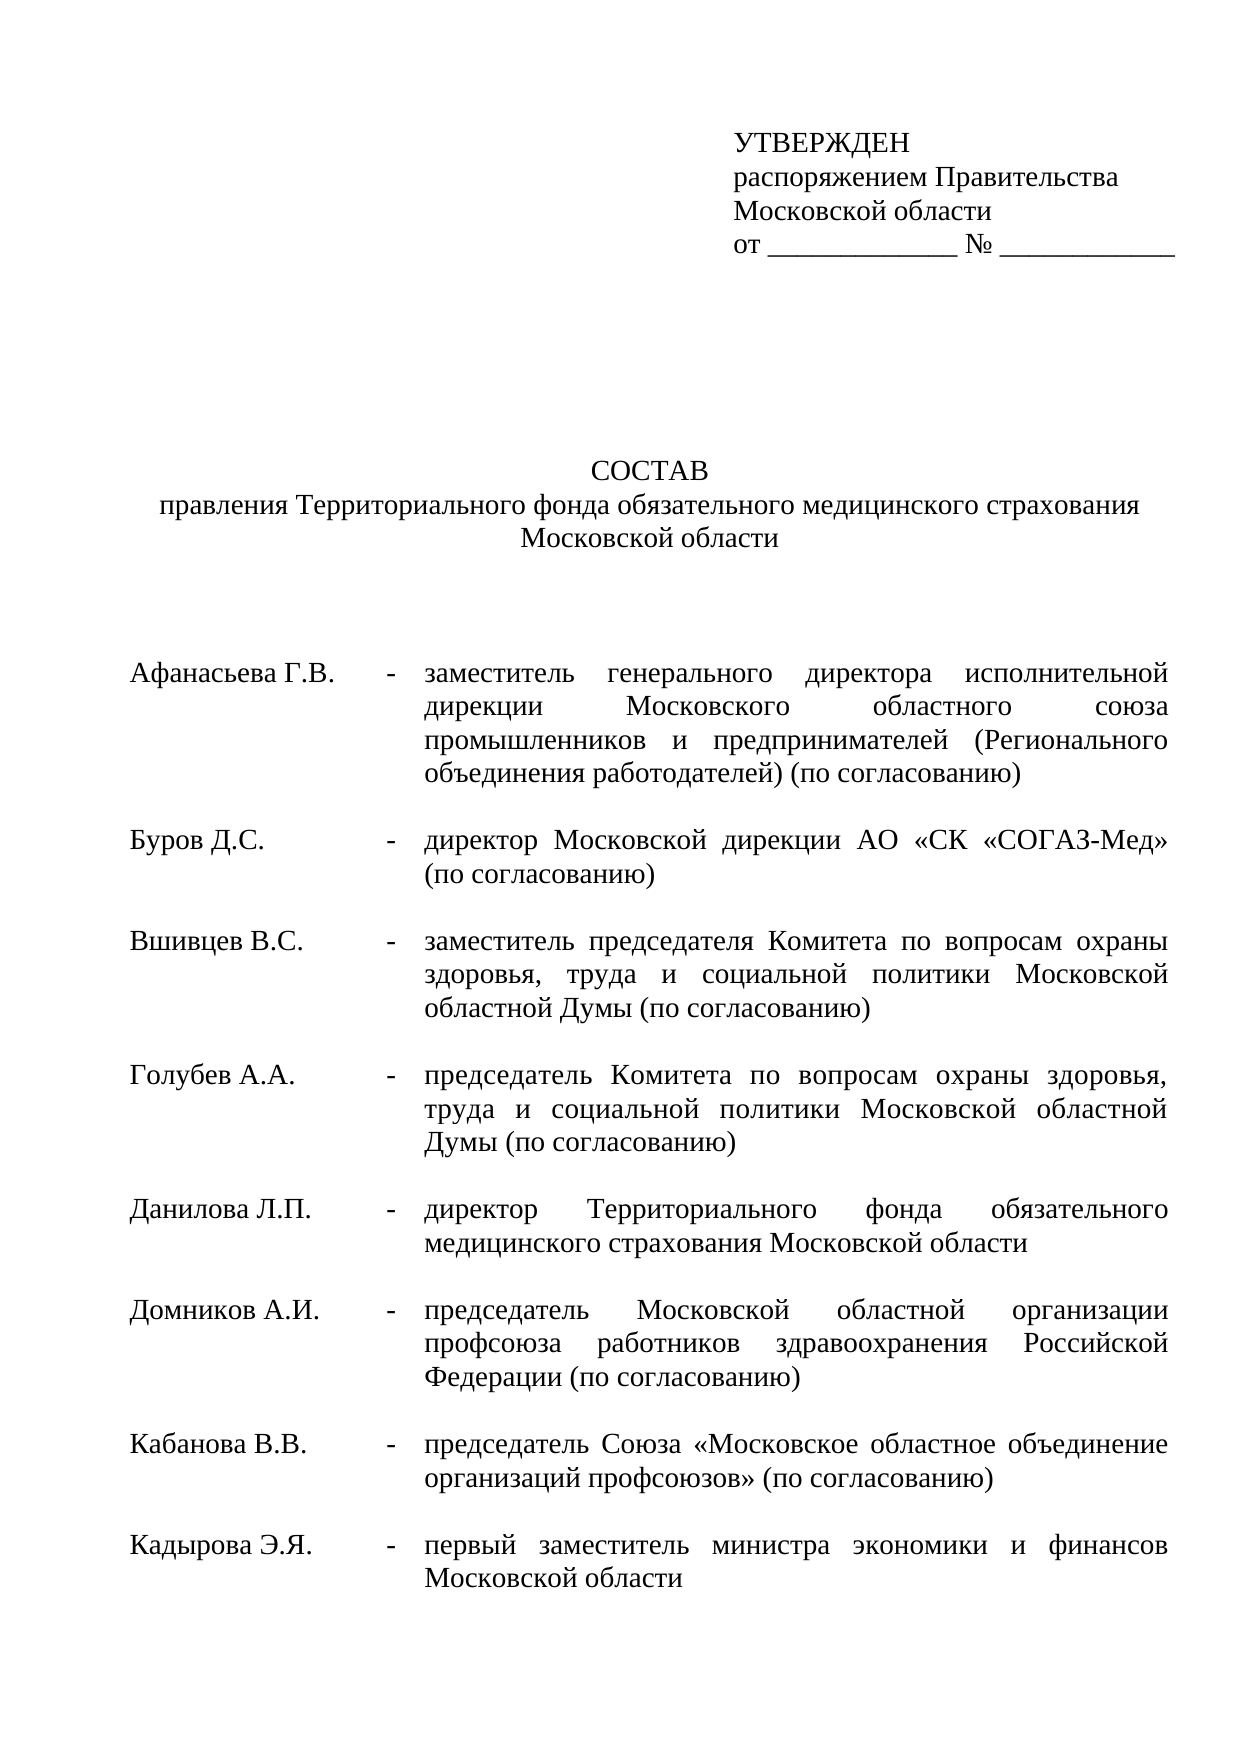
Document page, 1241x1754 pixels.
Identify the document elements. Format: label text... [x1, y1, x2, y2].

text правления Территориального фонда обязательного медицинского страхования Московской области [118, 487, 1181, 554]
table_cell - [369, 1527, 413, 1627]
table_cell - [369, 1426, 413, 1527]
table_cell - [369, 1191, 413, 1292]
table_cell директор Территориального фонда обязательного медицинского страхования Московской области [413, 1191, 1180, 1292]
table_header - [369, 655, 413, 822]
table_cell Кабанова В.В. [118, 1426, 369, 1527]
table_cell первый заместитель министра экономики и финансов Московской области [413, 1527, 1180, 1627]
table_cell Домников А.И. [118, 1292, 369, 1426]
table_cell Буров Д.С. [118, 823, 369, 923]
table_cell Голубев А.А. [118, 1057, 369, 1191]
table_cell председатель Московской областной организации профсоюза работников здравоохранения Российской Федерации (по согласованию) [413, 1292, 1180, 1426]
table_cell Кадырова Э.Я. [118, 1527, 369, 1627]
table_header Афанасьева Г.В. [118, 655, 369, 822]
table_cell председатель Союза «Московское областное объединение организаций профсоюзов» (по согласованию) [413, 1426, 1180, 1527]
table_cell - [369, 923, 413, 1057]
table_cell - [369, 1292, 413, 1426]
table_cell председатель Комитета по вопросам охраны здоровья, труда и социальной политики Московской областной Думы (по согласованию) [413, 1057, 1180, 1191]
text СОСТАВ [118, 453, 1181, 487]
table_cell - [369, 1057, 413, 1191]
table_cell директор Московской дирекции АО «СК «СОГАЗ-Мед» (по согласованию) [413, 823, 1180, 923]
table_header заместитель генерального директора исполнительной дирекции Московского областного союза промышленников и предпринимателей (Регионального объединения работодателей) (по согласованию) [413, 655, 1180, 822]
table_cell Данилова Л.П. [118, 1191, 369, 1292]
table_cell - [369, 823, 413, 923]
table_cell Вшивцев В.С. [118, 923, 369, 1057]
table_cell заместитель председателя Комитета по вопросам охраны здоровья, труда и социальной политики Московской областной Думы (по согласованию) [413, 923, 1180, 1057]
